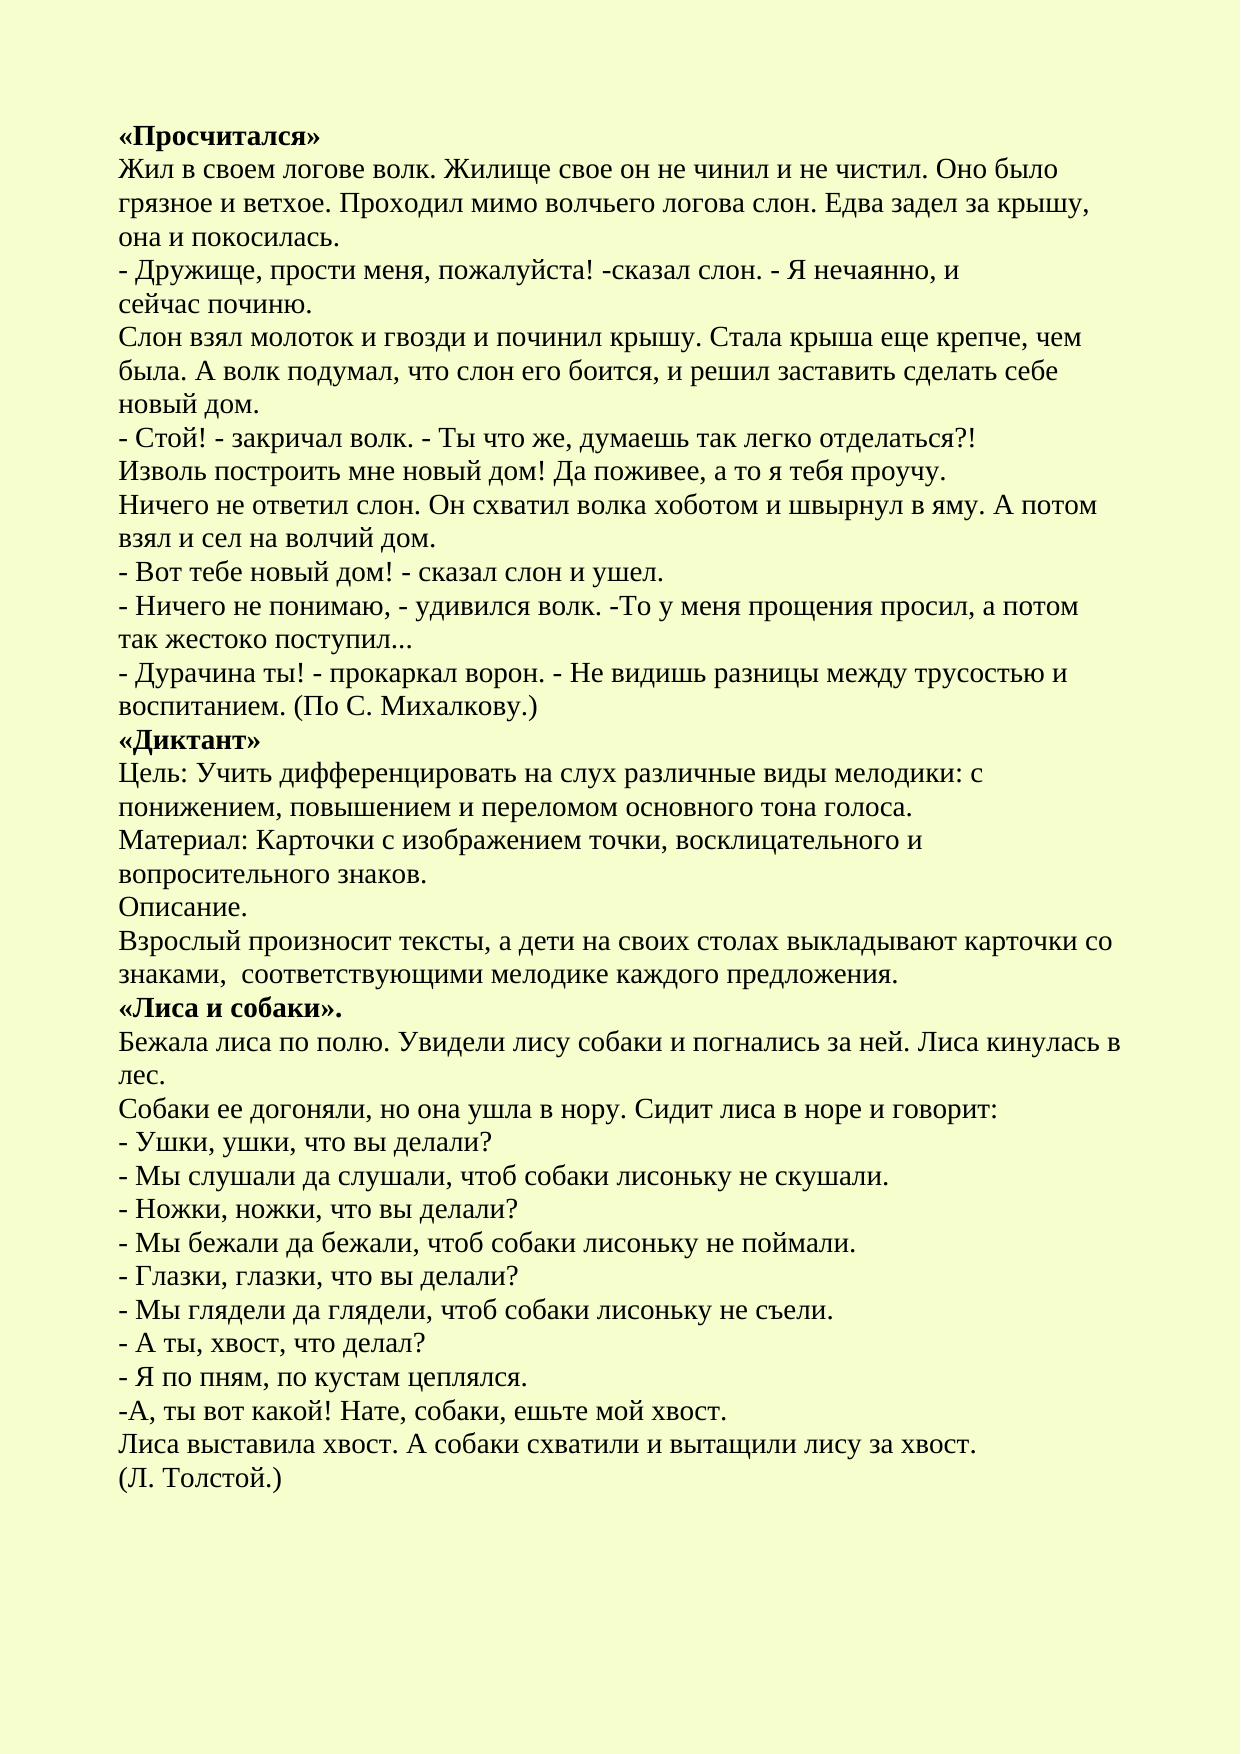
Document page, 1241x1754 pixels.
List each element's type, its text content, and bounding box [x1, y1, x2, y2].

text - Ушки, ушки, что вы делали? [118, 1124, 1122, 1158]
text Взрослый произносит тексты, а дети на своих столах выкладывают карточки со знаками, соответствующими мелодике каждого предложения. [118, 923, 1122, 990]
text Описание. [118, 889, 1122, 923]
text сейчас починю. [118, 286, 1122, 319]
text - Глазки, глазки, что вы делали? [118, 1258, 1122, 1292]
text - Вот тебе новый дом! - сказал слон и ушел. [118, 554, 1122, 588]
text (Л. Толстой.) [118, 1460, 1122, 1493]
text Жил в своем логове волк. Жилище свое он не чинил и не чистил. Оно было грязное и ветхое. Проходил мимо волчьего логова слон. Едва задел за крышу, она и покосилась. [118, 152, 1122, 252]
text Ничего не ответил слон. Он схватил волка хоботом и швырнул в яму. А потом взял и сел на волчий дом. [118, 487, 1122, 554]
text - Ничего не понимаю, - удивился волк. -То у меня прощения просил, а потом так жестоко поступил... [118, 588, 1122, 655]
text -А, ты вот какой! Нате, собаки, ешьте мой хвост. [118, 1393, 1122, 1426]
text Изволь построить мне новый дом! Да поживее, а то я тебя проучу. [118, 453, 1122, 487]
text - Дружище, прости меня, пожалуйста! -сказал слон. - Я нечаянно, и [118, 252, 1122, 286]
text Собаки ее догоняли, но она ушла в нору. Сидит лиса в норе и говорит: [118, 1091, 1122, 1124]
text - Ножки, ножки, что вы делали? [118, 1191, 1122, 1225]
text «Диктант» [118, 722, 1122, 755]
text «Лиса и собаки». [118, 990, 1122, 1024]
text Бежала лиса по полю. Увидели лису собаки и погнались за ней. Лиса кинулась в лес. [118, 1024, 1122, 1091]
text - Дурачина ты! - прокаркал ворон. - Не видишь разницы между трусостью и воспитанием. (По С. Михалкову.) [118, 655, 1122, 722]
text - Мы слушали да слушали, чтоб собаки лисоньку не скушали. [118, 1158, 1122, 1191]
text Цель: Учить дифференцировать на слух различные виды мелодики: с понижением, повышением и переломом основного тона голоса. [118, 755, 1122, 822]
text Слон взял молоток и гвозди и починил крышу. Стала крыша еще крепче, чем была. А волк подумал, что слон его боится, и решил заставить сделать себе новый дом. [118, 319, 1122, 420]
text - А ты, хвост, что делал? [118, 1326, 1122, 1359]
text - Стой! - закричал волк. - Ты что же, думаешь так легко отделаться?! [118, 420, 1122, 453]
text - Мы глядели да глядели, чтоб собаки лисоньку не съели. [118, 1292, 1122, 1326]
text - Мы бежали да бежали, чтоб собаки лисоньку не поймали. [118, 1225, 1122, 1258]
text Материал: Карточки с изображением точки, восклицательного и вопросительного знаков. [118, 822, 1122, 889]
text - Я по пням, по кустам цеплялся. [118, 1359, 1122, 1393]
text Лиса выставила хвост. А собаки схватили и вытащили лису за хвост. [118, 1426, 1122, 1460]
text «Просчитался» [118, 118, 1122, 152]
